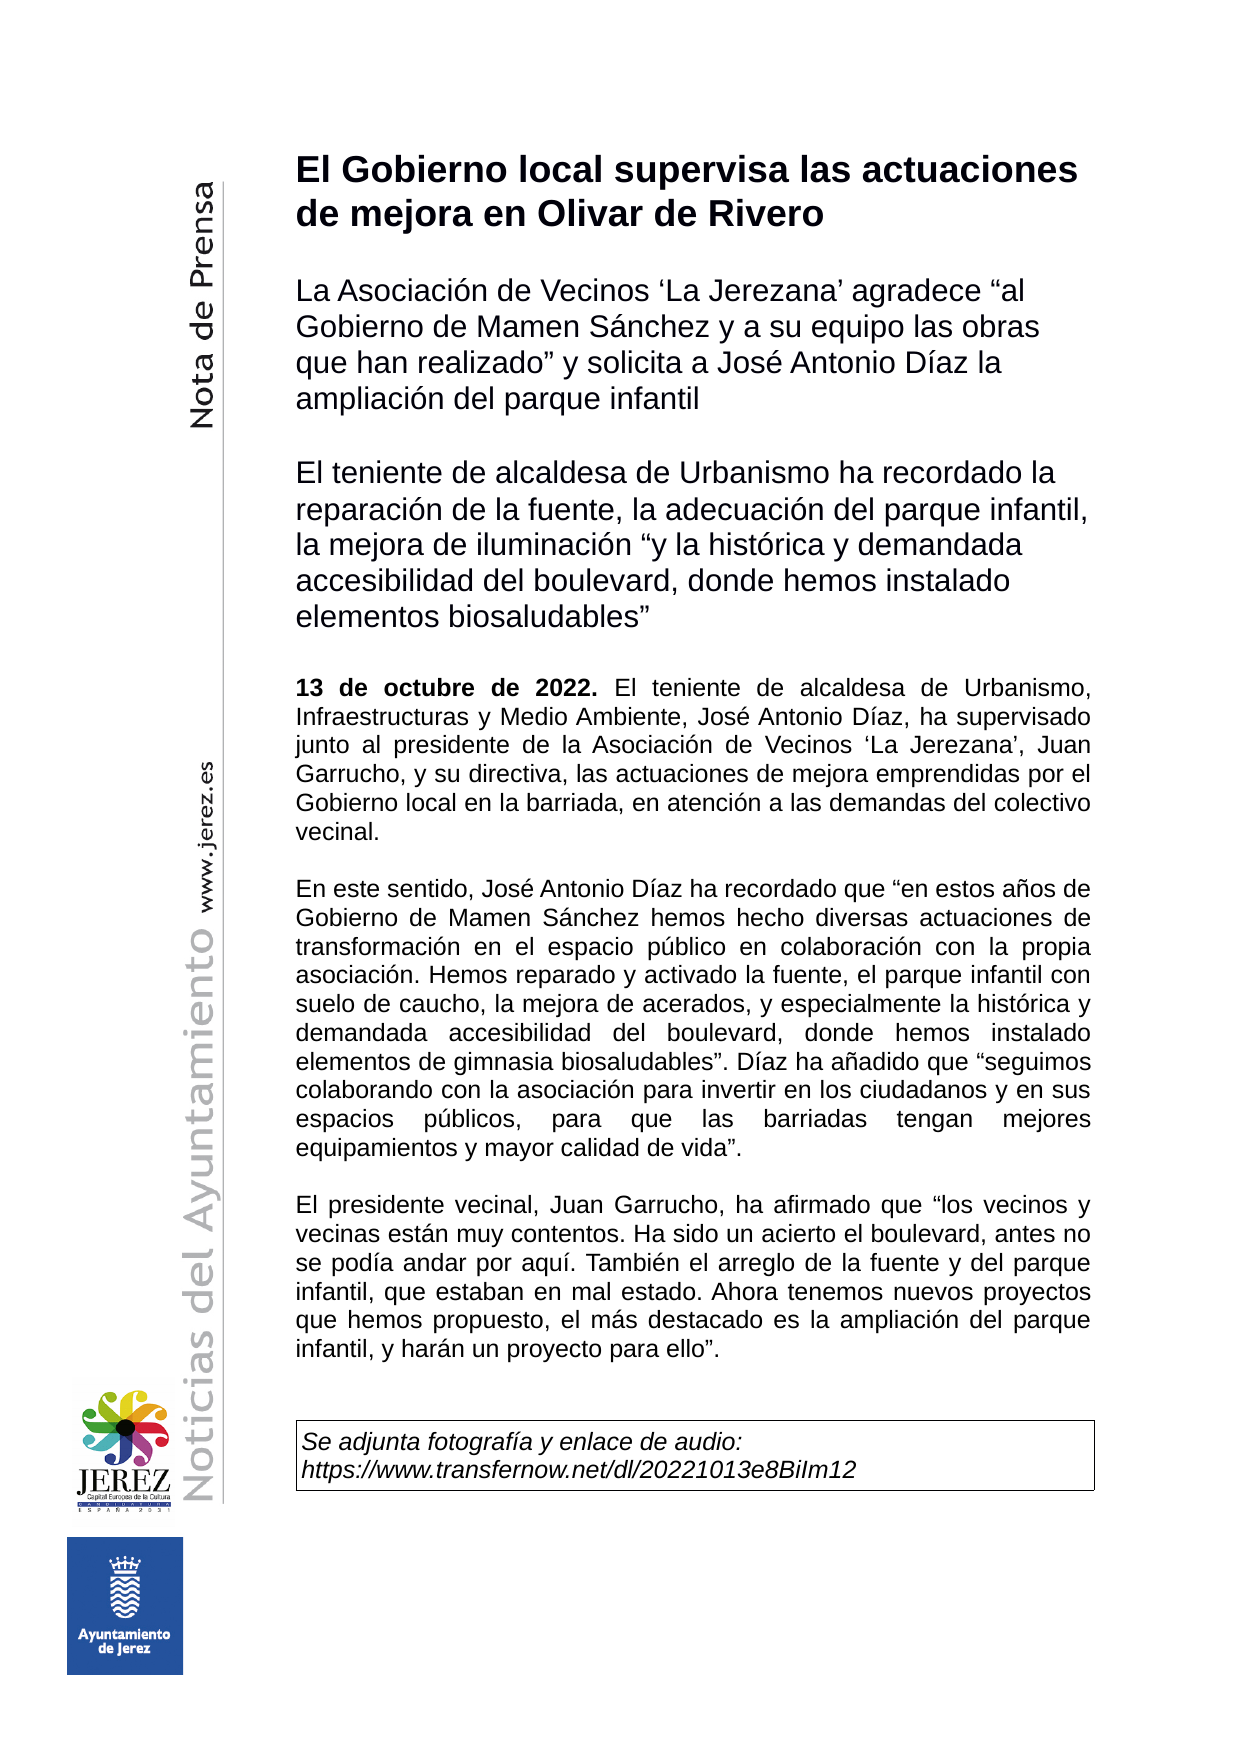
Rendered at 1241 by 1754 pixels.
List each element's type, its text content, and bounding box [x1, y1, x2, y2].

text La Asociación de Vecinos ‘La Jerezana’ agradece “al Gobierno de Mamen Sánchez y a su equipo las obras que han realizado” y solicita a José Antonio Díaz la ampliación del parque infantil [295, 272, 1092, 416]
text El Gobierno local supervisa las actuaciones de mejora en Olivar de Rivero [295, 148, 1092, 234]
text 13 de octubre de 2022. El teniente de alcaldesa de Urbanismo, Infraestructuras y Medio Ambiente, José Antonio Díaz, ha supervisado junto al presidente de la Asociación de Vecinos ‘La Jerezana’, Juan Garrucho, y su directiva, las actuaciones de mejora emprendidas por el Gobierno local en la barriada, en atención a las demandas del colectivo vecinal. [295, 673, 1092, 845]
table_header Se adjunta fotografía y enlace de audio: https://www.transfernow.net/dl/20221013e8BiIm12 [297, 1421, 1094, 1490]
text El presidente vecinal, Juan Garrucho, ha afirmado que “los vecinos y vecinas están muy contentos. Ha sido un acierto el boulevard, antes no se podía andar por aquí. También el arreglo de la fuente y del parque infantil, que estaban en mal estado. Ahora tenemos nuevos proyectos que hemos propuesto, el más destacado es la ampliación del parque infantil, y harán un proyecto para ello”. [295, 1190, 1092, 1363]
text El teniente de alcaldesa de Urbanismo ha recordado la reparación de la fuente, la adecuación del parque infantil, la mejora de iluminación “y la histórica y demandada accesibilidad del boulevard, donde hemos instalado elementos biosaludables” [295, 454, 1092, 634]
text En este sentido, José Antonio Díaz ha recordado que “en estos años de Gobierno de Mamen Sánchez hemos hecho diversas actuaciones de transformación en el espacio público en colaboración con la propia asociación. Hemos reparado y activado la fuente, el parque infantil con suelo de caucho, la mejora de acerados, y especialmente la histórica y demandada accesibilidad del boulevard, donde hemos instalado elementos de gimnasia biosaludables”. Díaz ha añadido que “seguimos colaborando con la asociación para invertir en los ciudadanos y en sus espacios públicos, para que las barriadas tengan mejores equipamientos y mayor calidad de vida”. [295, 874, 1092, 1161]
picture [67, 180, 224, 1675]
